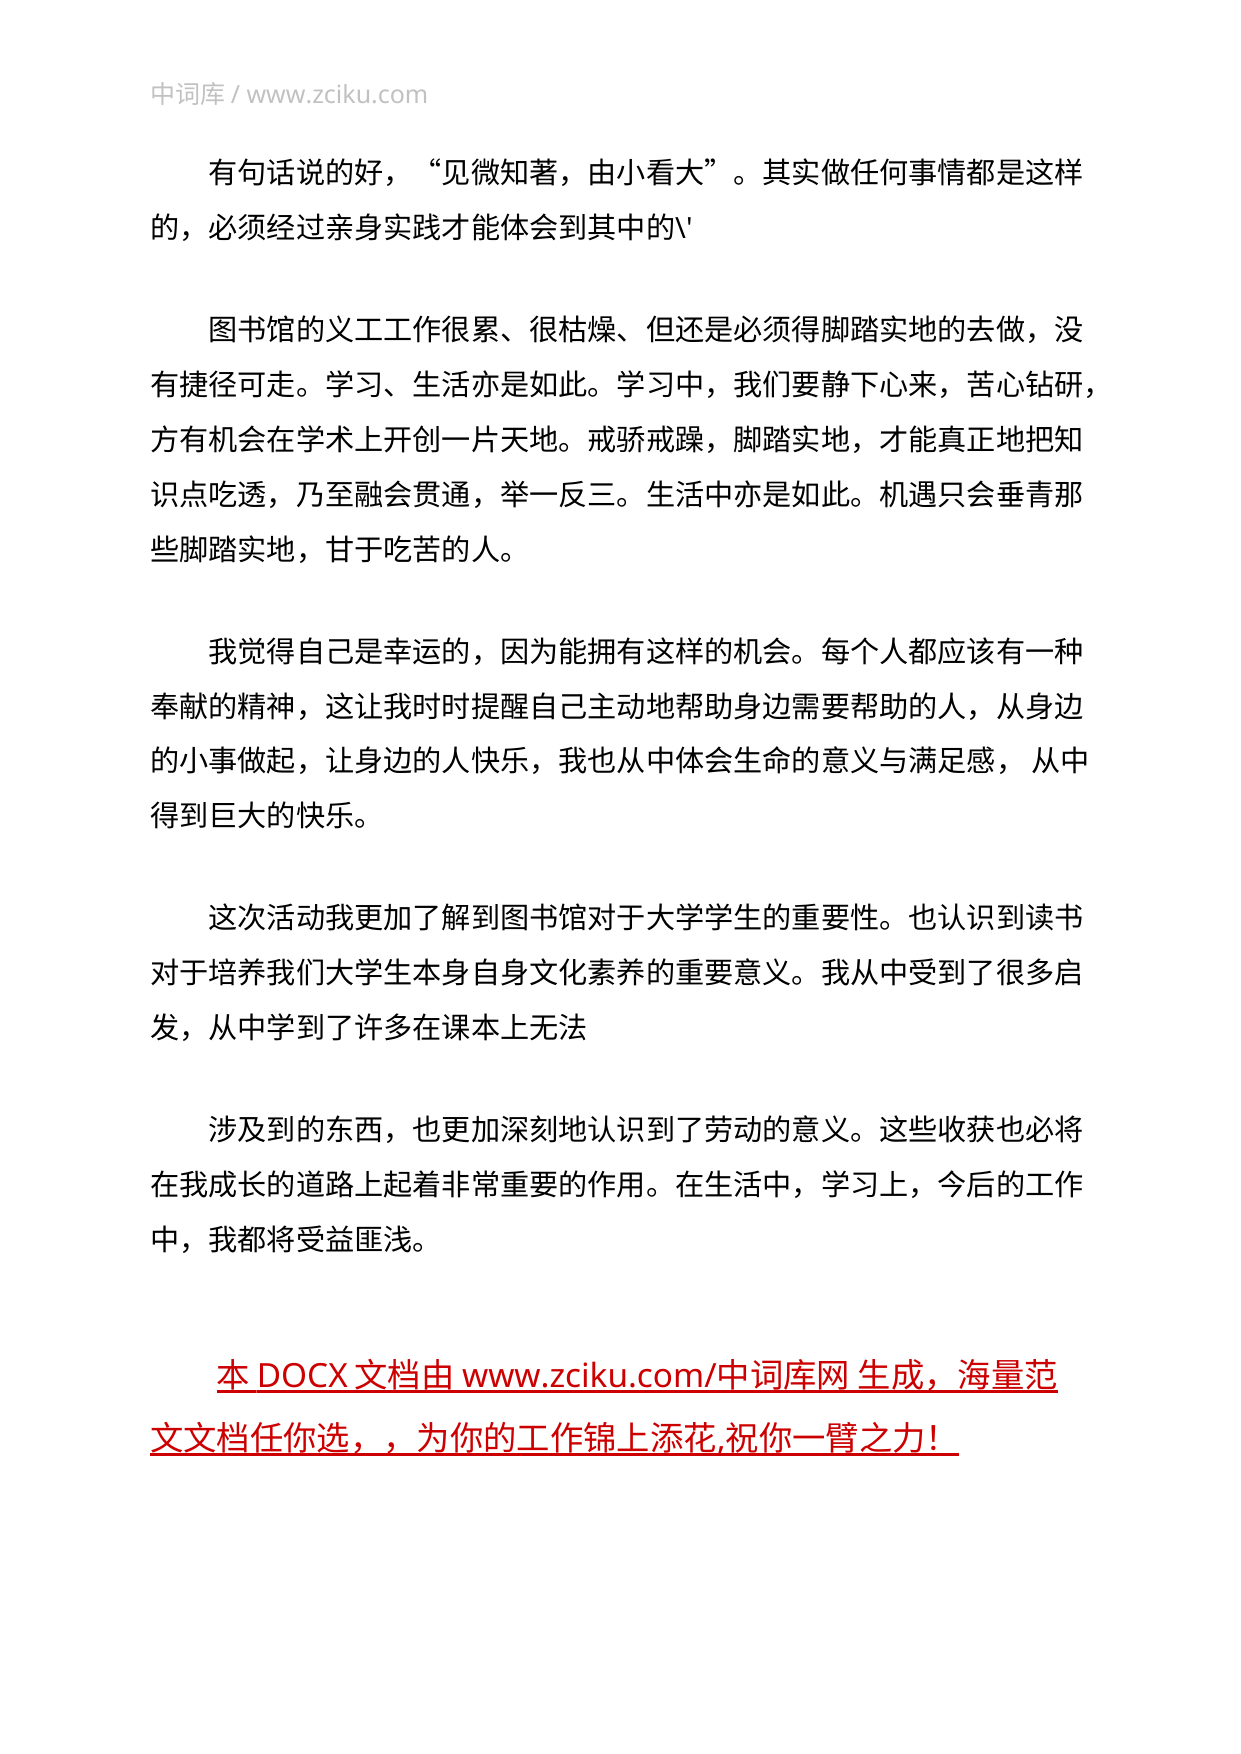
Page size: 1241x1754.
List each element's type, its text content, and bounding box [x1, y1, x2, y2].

text 有句话说的好，“见微知著，由小看大”。其实做任何事情都是这样的，必须经过亲身实践才能体会到其中的\' [150, 150, 1090, 247]
text 图书馆的义工工作很累、很枯燥、但还是必须得脚踏实地的去做，没有捷径可走。学习、生活亦是如此。学习中，我们要静下心来，苦心钻研，方有机会在学术上开创一片天地。戒骄戒躁，脚踏实地，才能真正地把知识点吃透，乃至融会贯通，举一反三。生活中亦是如此。机遇只会垂青那些脚踏实地，甘于吃苦的人。 [150, 307, 1090, 569]
text 这次活动我更加了解到图书馆对于大学学生的重要性。也认识到读书对于培养我们大学生本身自身文化素养的重要意义。我从中受到了很多启发，从中学到了许多在课本上无法 [150, 895, 1090, 1047]
text 本DOCX文档由 www.zciku.com/中词库网 生成，海量范文文档任你选，，为你的工作锦上添花,祝你一臂之力！ [150, 1349, 1090, 1460]
text 涉及到的东西，也更加深刻地认识到了劳动的意义。这些收获也必将在我成长的道路上起着非常重要的作用。在生活中，学习上，今后的工作中，我都将受益匪浅。 [150, 1106, 1090, 1258]
text 我觉得自己是幸运的，因为能拥有这样的机会。每个人都应该有一种奉献的精神，这让我时时提醒自己主动地帮助身边需要帮助的人，从身边的小事做起，让身边的人快乐，我也从中体会生命的意义与满足感， 从中得到巨大的快乐。 [150, 628, 1090, 835]
